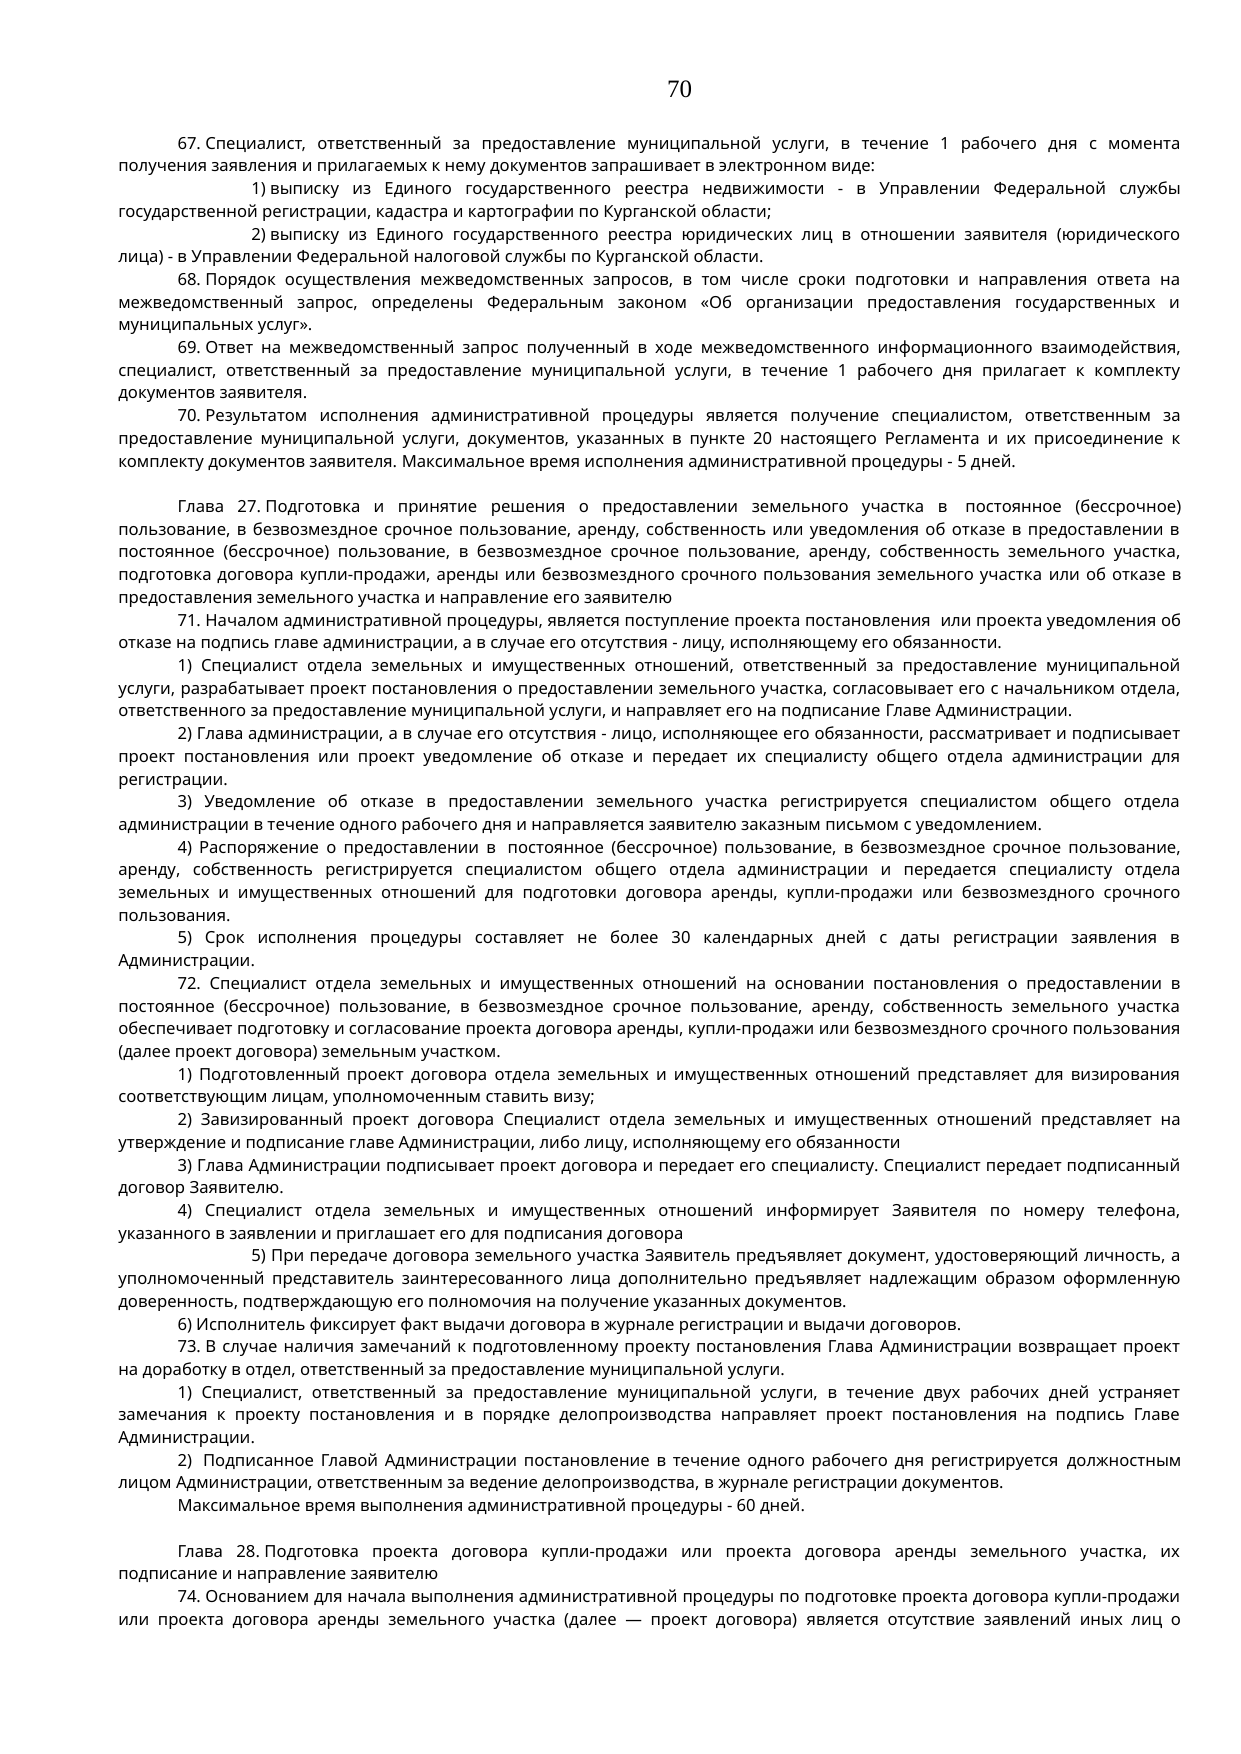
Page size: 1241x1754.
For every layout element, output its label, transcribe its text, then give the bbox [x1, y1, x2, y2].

text 5) Срок исполнения процедуры составляет не более 30 календарных дней с даты регистрации заявления в Администрации. [118, 926, 1181, 971]
text 3) Уведомление об отказе в предоставлении земельного участка регистрируется специалистом общего отдела администрации в течение одного рабочего дня и направляется заявителю заказным письмом с уведомлением. [118, 790, 1181, 835]
text 1) Специалист отдела земельных и имущественных отношений, ответственный за предоставление муниципальной услуги, разрабатывает проект постановления о предоставлении земельного участка, согласовывает его с начальником отдела, ответственного за предоставление муниципальной услуги, и направляет его на подписание Главе Администрации. [118, 653, 1181, 722]
text 73. В случае наличия замечаний к подготовленному проекту постановления Глава Администрации возвращает проект на доработку в отдел, ответственный за предоставление муниципальной услуги. [118, 1335, 1181, 1380]
text 6) Исполнитель фиксирует факт выдачи договора в журнале регистрации и выдачи договоров. [118, 1312, 1181, 1335]
text 1) Специалист, ответственный за предоставление муниципальной услуги, в течение двух рабочих дней устраняет замечания к проекту постановления и в порядке делопроизводства направляет проект постановления на подпись Главе Администрации. [118, 1380, 1181, 1448]
text 3) Глава Администрации подписывает проект договора и передает его специалисту. Специалист передает подписанный договор Заявителю. [118, 1153, 1181, 1198]
text Глава 28. Подготовка проекта договора купли-продажи или проекта договора аренды земельного участка, их подписание и направление заявителю [118, 1539, 1181, 1584]
text 2) Завизированный проект договора Специалист отдела земельных и имущественных отношений представляет на утверждение и подписание главе Администрации, либо лицу, исполняющему его обязанности [118, 1108, 1181, 1153]
text 5) При передаче договора земельного участка Заявитель предъявляет документ, удостоверяющий личность, а уполномоченный представитель заинтересованного лица дополнительно предъявляет надлежащим образом оформленную доверенность, подтверждающую его полномочия на получение указанных документов. [118, 1244, 1181, 1312]
text Максимальное время выполнения административной процедуры - 60 дней. [118, 1494, 1181, 1516]
text 2) Глава администрации, а в случае его отсутствия - лицо, исполняющее его обязанности, рассматривает и подписывает проект постановления или проект уведомление об отказе и передает их специалисту общего отдела администрации для регистрации. [118, 722, 1181, 790]
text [118, 1584, 1181, 1630]
text 1) выписку из Единого государственного реестра недвижимости - в Управлении Федеральной службы государственной регистрации, кадастра и картографии по Курганской области; [118, 177, 1181, 222]
text 72. Специалист отдела земельных и имущественных отношений на основании постановления о предоставлении в постоянное (бессрочное) пользование, в безвозмездное срочное пользование, аренду, собственность земельного участка обеспечивает подготовку и согласование проекта договора аренды, купли-продажи или безвозмездного срочного пользования (далее проект договора) земельным участком. [118, 971, 1181, 1062]
text 4) Распоряжение о предоставлении в постоянное (бессрочное) пользование, в безвозмездное срочное пользование, аренду, собственность регистрируется специалистом общего отдела администрации и передается специалисту отдела земельных и имущественных отношений для подготовки договора аренды, купли-продажи или безвозмездного срочного пользования. [118, 835, 1181, 926]
text 69. Ответ на межведомственный запрос полученный в ходе межведомственного информационного взаимодействия, специалист, ответственный за предоставление муниципальной услуги, в течение 1 рабочего дня прилагает к комплекту документов заявителя. [118, 336, 1181, 404]
text 71. Началом административной процедуры, является поступление проекта постановления или проекта уведомления об отказе на подпись главе администрации, а в случае его отсутствия - лицу, исполняющему его обязанности. [118, 608, 1181, 653]
text 70. Результатом исполнения административной процедуры является получение специалистом, ответственным за предоставление муниципальной услуги, документов, указанных в пункте 20 настоящего Регламента и их присоединение к комплекту документов заявителя. Максимальное время исполнения административной процедуры - 5 дней. [118, 404, 1181, 472]
text 2) Подписанное Главой Администрации постановление в течение одного рабочего дня регистрируется должностным лицом Администрации, ответственным за ведение делопроизводства, в журнале регистрации документов. [118, 1448, 1181, 1494]
text 4) Специалист отдела земельных и имущественных отношений информирует Заявителя по номеру телефона, указанного в заявлении и приглашает его для подписания договора [118, 1198, 1181, 1244]
text 68. Порядок осуществления межведомственных запросов, в том числе сроки подготовки и направления ответа на межведомственный запрос, определены Федеральным законом «Об организации предоставления государственных и муниципальных услуг». [118, 267, 1181, 336]
text 67. Специалист, ответственный за предоставление муниципальной услуги, в течение 1 рабочего дня с момента получения заявления и прилагаемых к нему документов запрашивает в электронном виде: [118, 131, 1181, 177]
text 1) Подготовленный проект договора отдела земельных и имущественных отношений представляет для визирования соответствующим лицам, уполномоченным ставить визу; [118, 1062, 1181, 1108]
text Глава 27. Подготовка и принятие решения о предоставлении земельного участка в постоянное (бессрочное) пользование, в безвозмездное срочное пользование, аренду, собственность или уведомления об отказе в предоставлении в постоянное (бессрочное) пользование, в безвозмездное срочное пользование, аренду, собственность земельного участка, подготовка договора купли-продажи, аренды или безвозмездного срочного пользования земельного участка или об отказе в предоставления земельного участка и направление его заявителю [118, 494, 1181, 608]
text 2) выписку из Единого государственного реестра юридических лиц в отношении заявителя (юридического лица) - в Управлении Федеральной налоговой службы по Курганской области. [118, 222, 1181, 267]
